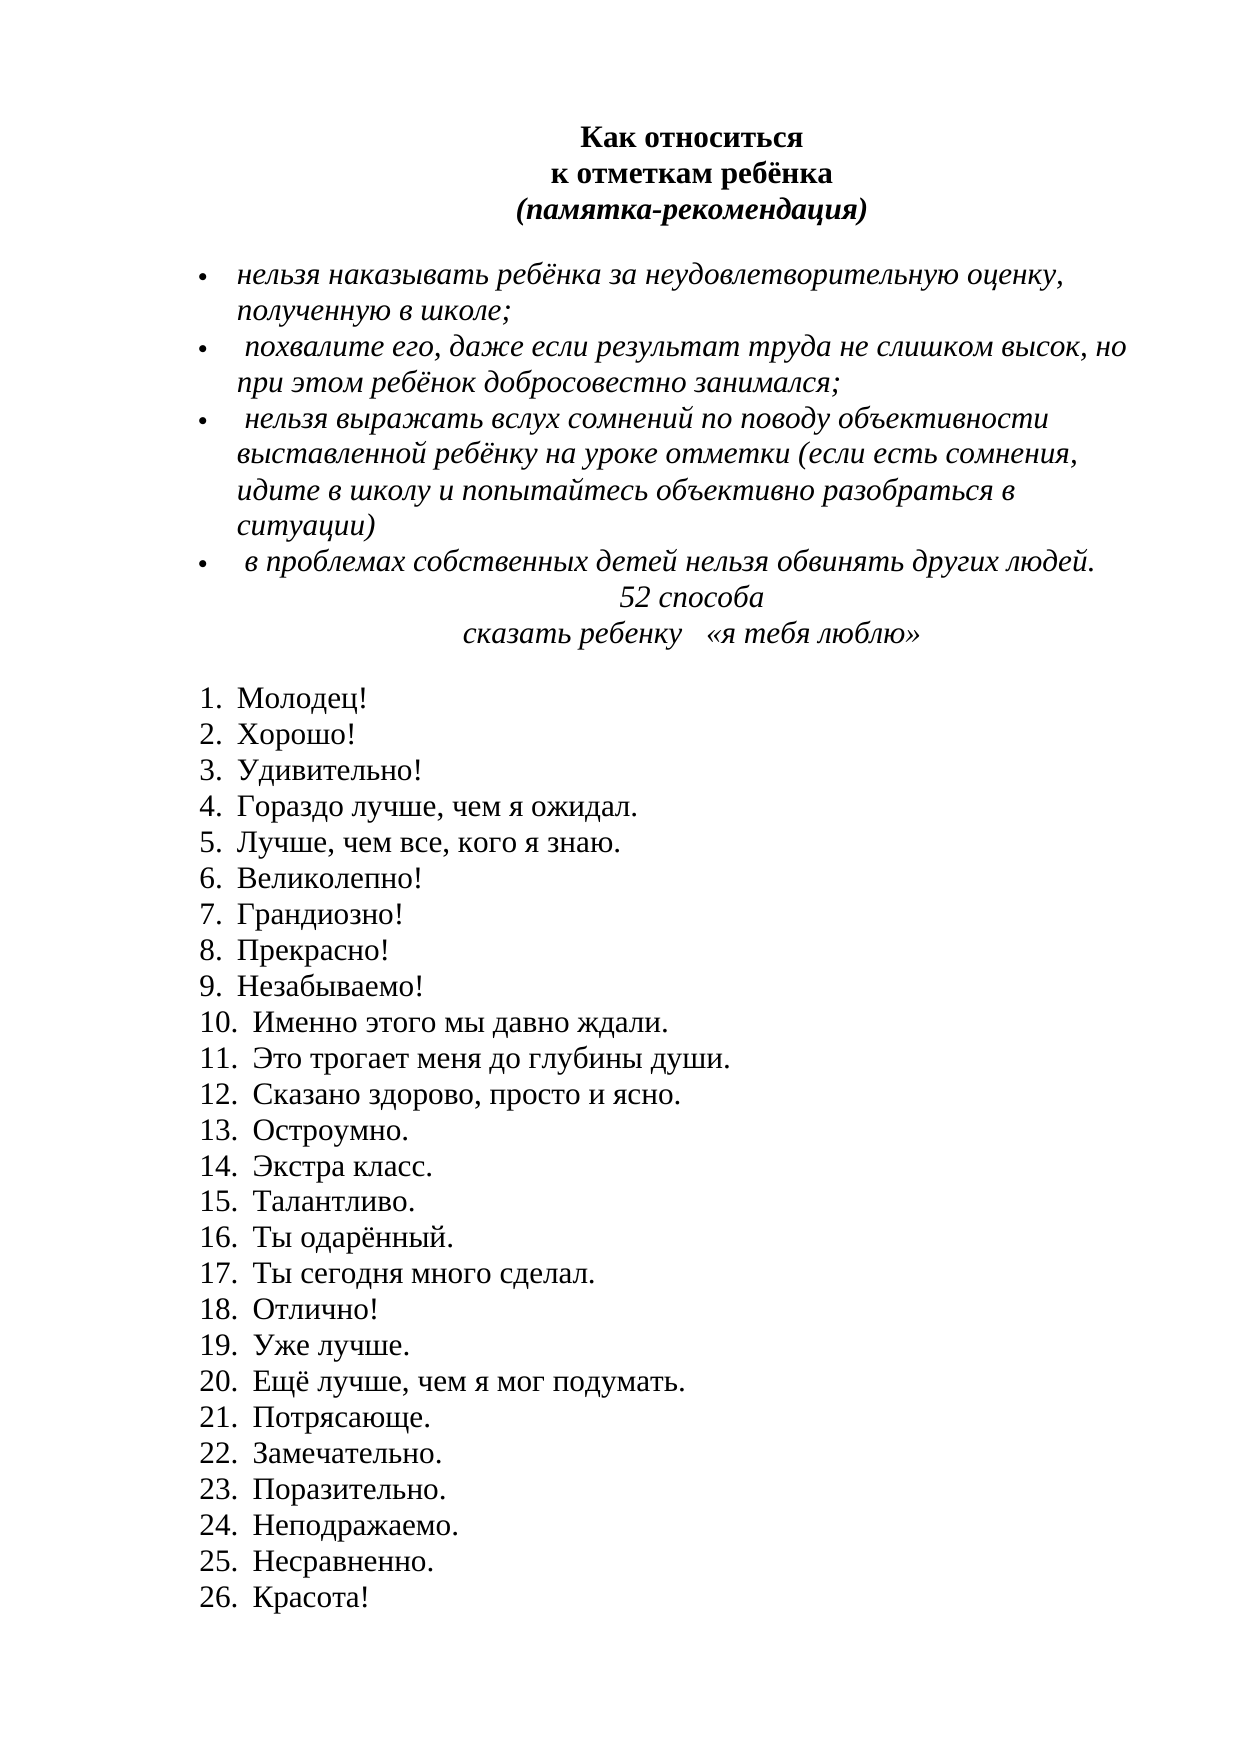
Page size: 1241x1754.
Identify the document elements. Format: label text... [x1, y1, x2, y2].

list Остроумно. [199, 1111, 1152, 1147]
text к отметкам ребёнка [177, 154, 1152, 190]
text Как относиться [177, 118, 1152, 154]
list Хорошо! [199, 716, 1152, 751]
list Именно этого мы давно ждали. [199, 1003, 1152, 1039]
list в проблемах собственных детей нельзя обвинять других людей. [199, 543, 1152, 578]
list Потрясающе. [199, 1398, 1152, 1434]
list Отлично! [199, 1291, 1152, 1326]
list Молодец! [199, 679, 1152, 716]
list Поразительно. [199, 1470, 1152, 1506]
list нельзя выражать вслух сомнений по поводу объективности выставленной ребёнку на уроке отметки (если есть сомнения, идите в школу и попытайтесь объективно разобраться в ситуации) [199, 399, 1152, 543]
text сказать ребенку «я тебя люблю» [177, 614, 1152, 650]
list похвалите его, даже если результат труда не слишком высок, но при этом ребёнок добросовестно занимался; [199, 327, 1152, 399]
list Замечательно. [199, 1434, 1152, 1470]
list Ты сегодня много сделал. [199, 1254, 1152, 1291]
list Прекрасно! [199, 931, 1152, 967]
list Уже лучше. [199, 1326, 1152, 1362]
list Удивительно! [199, 751, 1152, 787]
list Сказано здорово, просто и ясно. [199, 1075, 1152, 1111]
list Это трогает меня до глубины души. [199, 1039, 1152, 1075]
list Ещё лучше, чем я мог подумать. [199, 1362, 1152, 1398]
list Незабываемо! [199, 967, 1152, 1003]
list Грандиозно! [199, 895, 1152, 931]
list Красота! [199, 1578, 1152, 1614]
text 52 способа [177, 578, 1152, 614]
list нельзя наказывать ребёнка за неудовлетворительную оценку, полученную в школе; [199, 255, 1152, 327]
list Лучше, чем все, кого я знаю. [199, 823, 1152, 859]
list Экстра класс. [199, 1147, 1152, 1183]
list Неподражаемо. [199, 1506, 1152, 1542]
list Ты одарённый. [199, 1219, 1152, 1254]
list Гораздо лучше, чем я ожидал. [199, 787, 1152, 823]
text (памятка-рекомендация) [177, 190, 1152, 226]
list Великолепно! [199, 859, 1152, 895]
list Несравненно. [199, 1542, 1152, 1578]
list Талантливо. [199, 1183, 1152, 1219]
